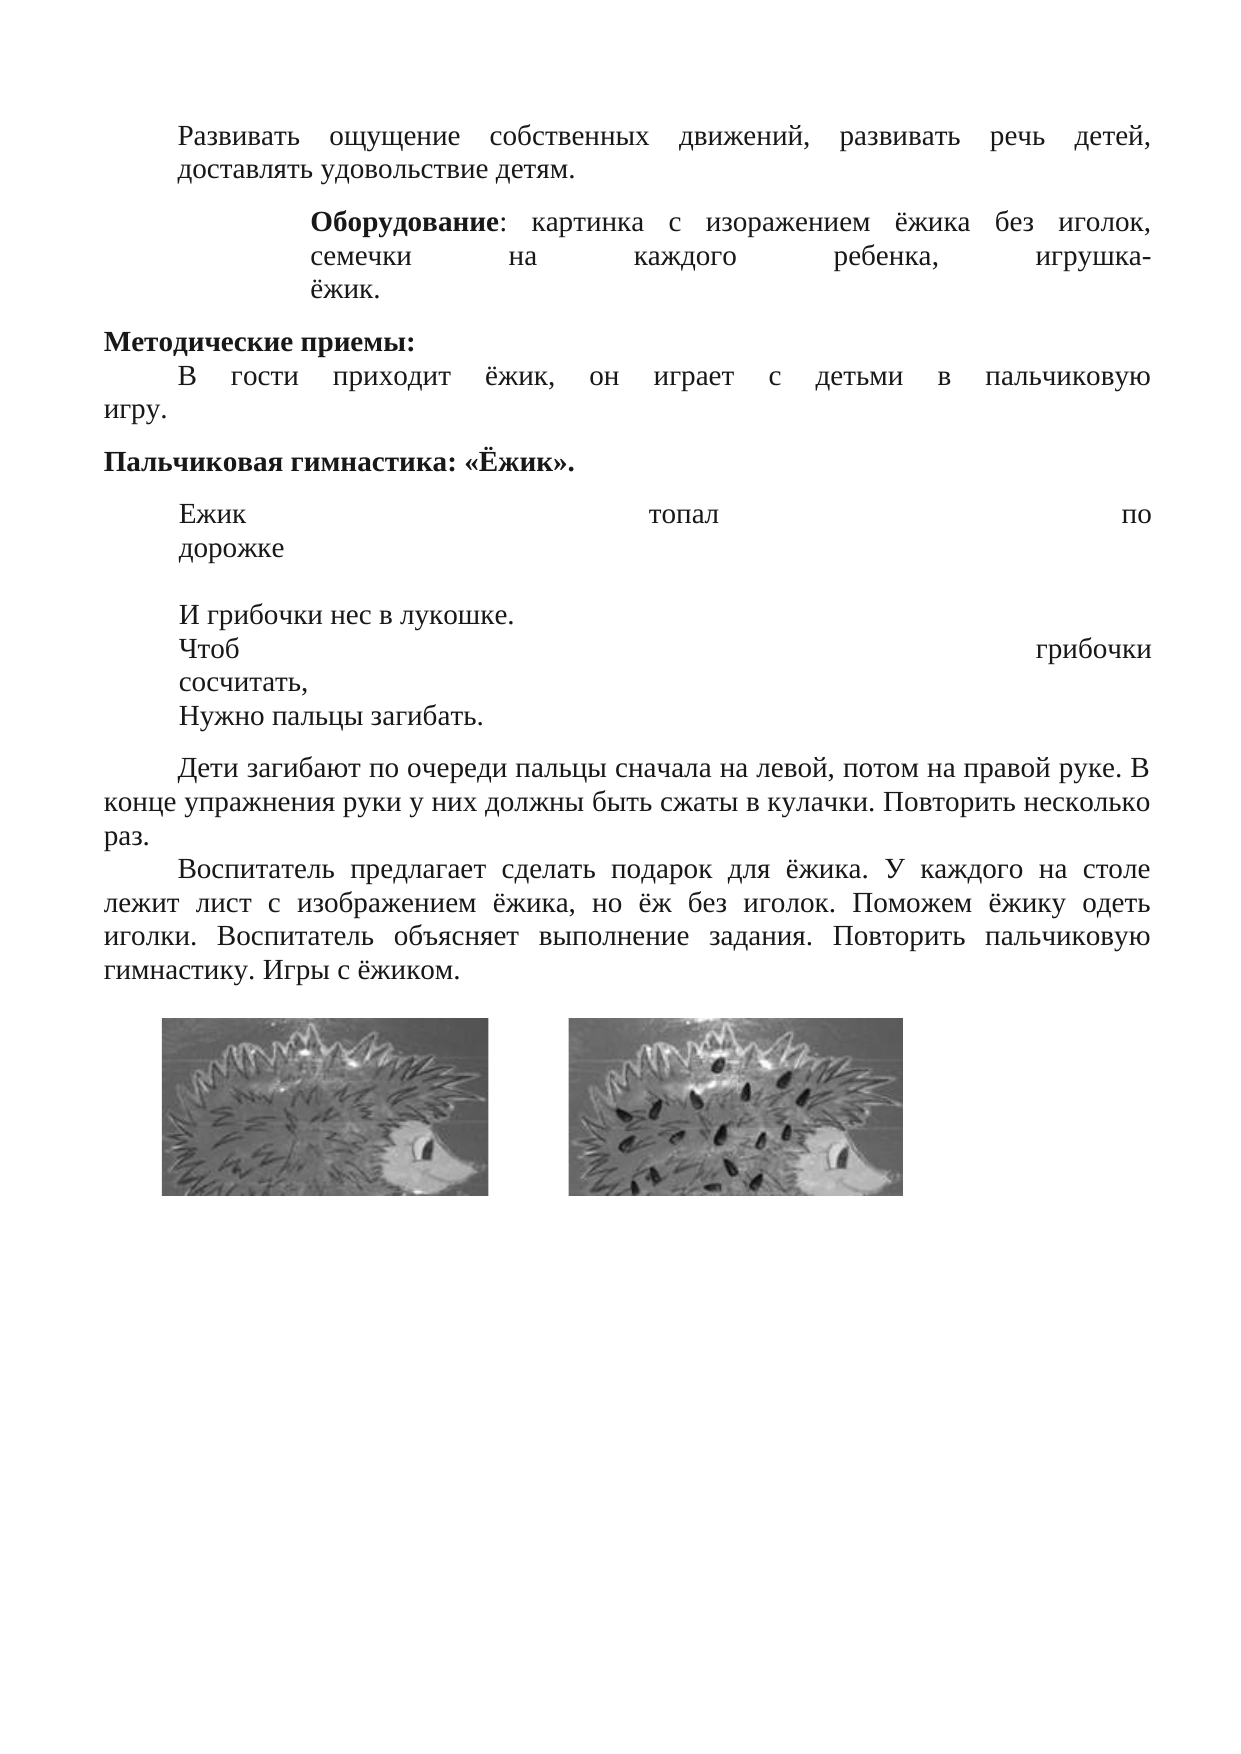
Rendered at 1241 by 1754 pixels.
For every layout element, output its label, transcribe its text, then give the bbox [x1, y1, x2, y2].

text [177, 118, 1152, 185]
picture [568, 1018, 903, 1196]
text Методические приемы: [103, 324, 1152, 358]
text И грибочки нес в лукошке. [178, 597, 1152, 631]
text Воспитатель предлагает сделать подарок для ёжика. У каждого на столе лежит лист с изображением ёжика, но ёж без иголок. Поможем ёжику одеть иголки. Воспитатель объясняет выполнение задания. Повторить пальчиковую гимнастику. Игры с ёжиком. [103, 851, 1152, 985]
text Дети загибают по очереди пальцы сначала на левой, потом на правой руке. В конце упражнения руки у них должны быть сжаты в кулачки. Повторить несколько раз. [103, 751, 1152, 851]
text Нужно пальцы загибать. [178, 698, 1152, 731]
text В гости приходит ёжик, он играет с детьми в пальчиковую игру. [103, 358, 1152, 425]
text Оборудование: картинка с изоражением ёжика без иголок, семечки на каждого ребенка, игрушка-ёжик. [310, 204, 1152, 305]
text Пальчиковая гимнастика: «Ёжик». [103, 444, 1152, 477]
text Чтоб грибочки сосчитать, [178, 631, 1152, 698]
text Ежик топал по дорожке [178, 497, 1152, 597]
picture [161, 1018, 489, 1196]
